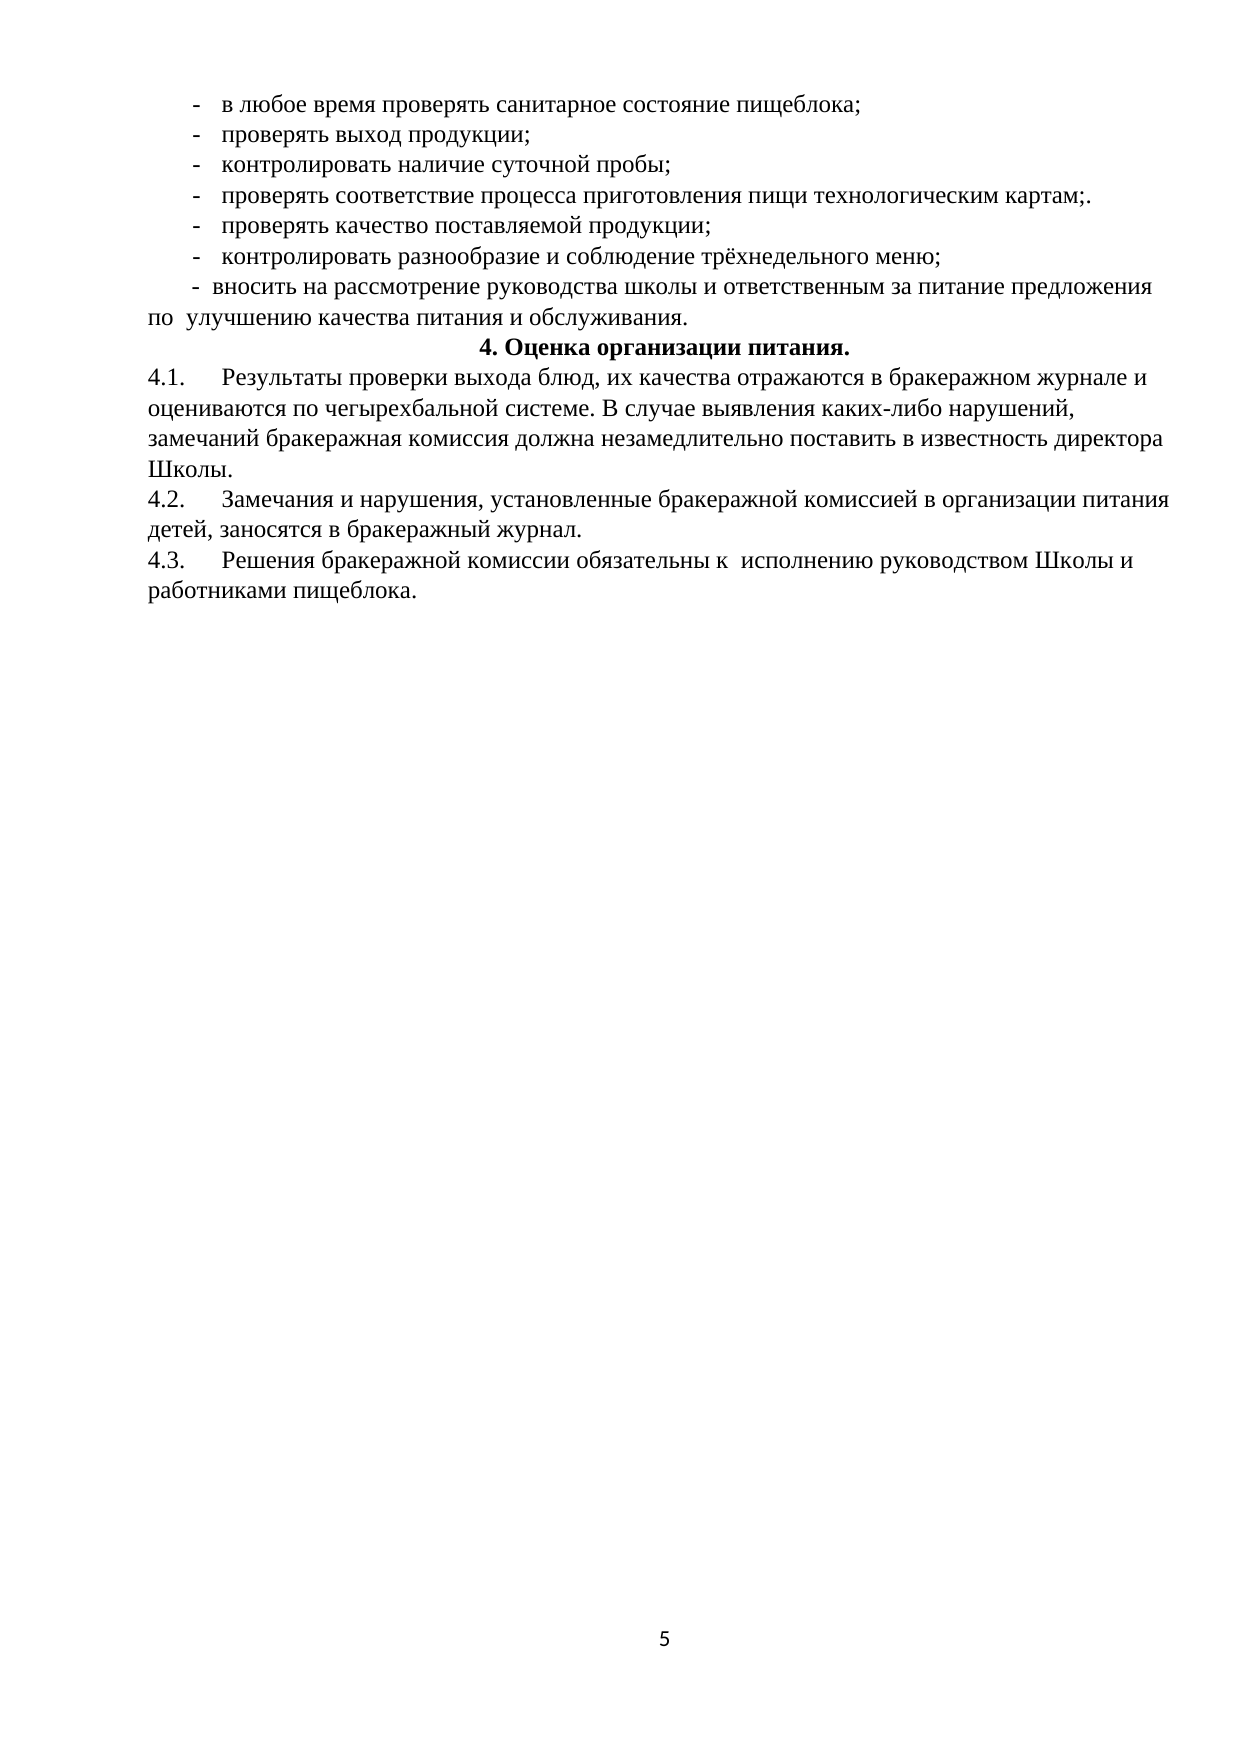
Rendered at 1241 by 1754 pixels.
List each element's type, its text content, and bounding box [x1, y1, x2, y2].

text - проверять качество поставляемой продукции; [148, 210, 1181, 239]
text - проверять соответствие процесса приготовления пищи технологическим картам;. [148, 180, 1181, 209]
text - в любое время проверять санитарное состояние пищеблока; [148, 89, 1181, 117]
text - контролировать разнообразие и соблюдение трёхнедельного меню; [148, 241, 1181, 269]
text 4. Оценка организации питания. [148, 332, 1181, 361]
text 4.3. Решения бракеражной комиссии обязательны к исполнению руководством Школы и работниками пищеблока. [148, 545, 1181, 604]
text - вносить на рассмотрение руководства школы и ответственным за питание предложения по улучшению качества питания и обслуживания. [148, 271, 1181, 330]
text - проверять выход продукции; [148, 119, 1181, 148]
text - контролировать наличие суточной пробы; [148, 149, 1181, 178]
text 4.1. Результаты проверки выхода блюд, их качества отражаются в бракеражном журнале и оцениваются по чегырехбальной системе. В случае выявления каких-либо нарушений, замечаний бракеражная комиссия должна незамедлительно поставить в известность директора Школы. [148, 362, 1181, 482]
text 4.2. Замечания и нарушения, установленные бракеражной комиссией в организации питания детей, заносятся в бракеражный журнал. [148, 484, 1181, 543]
